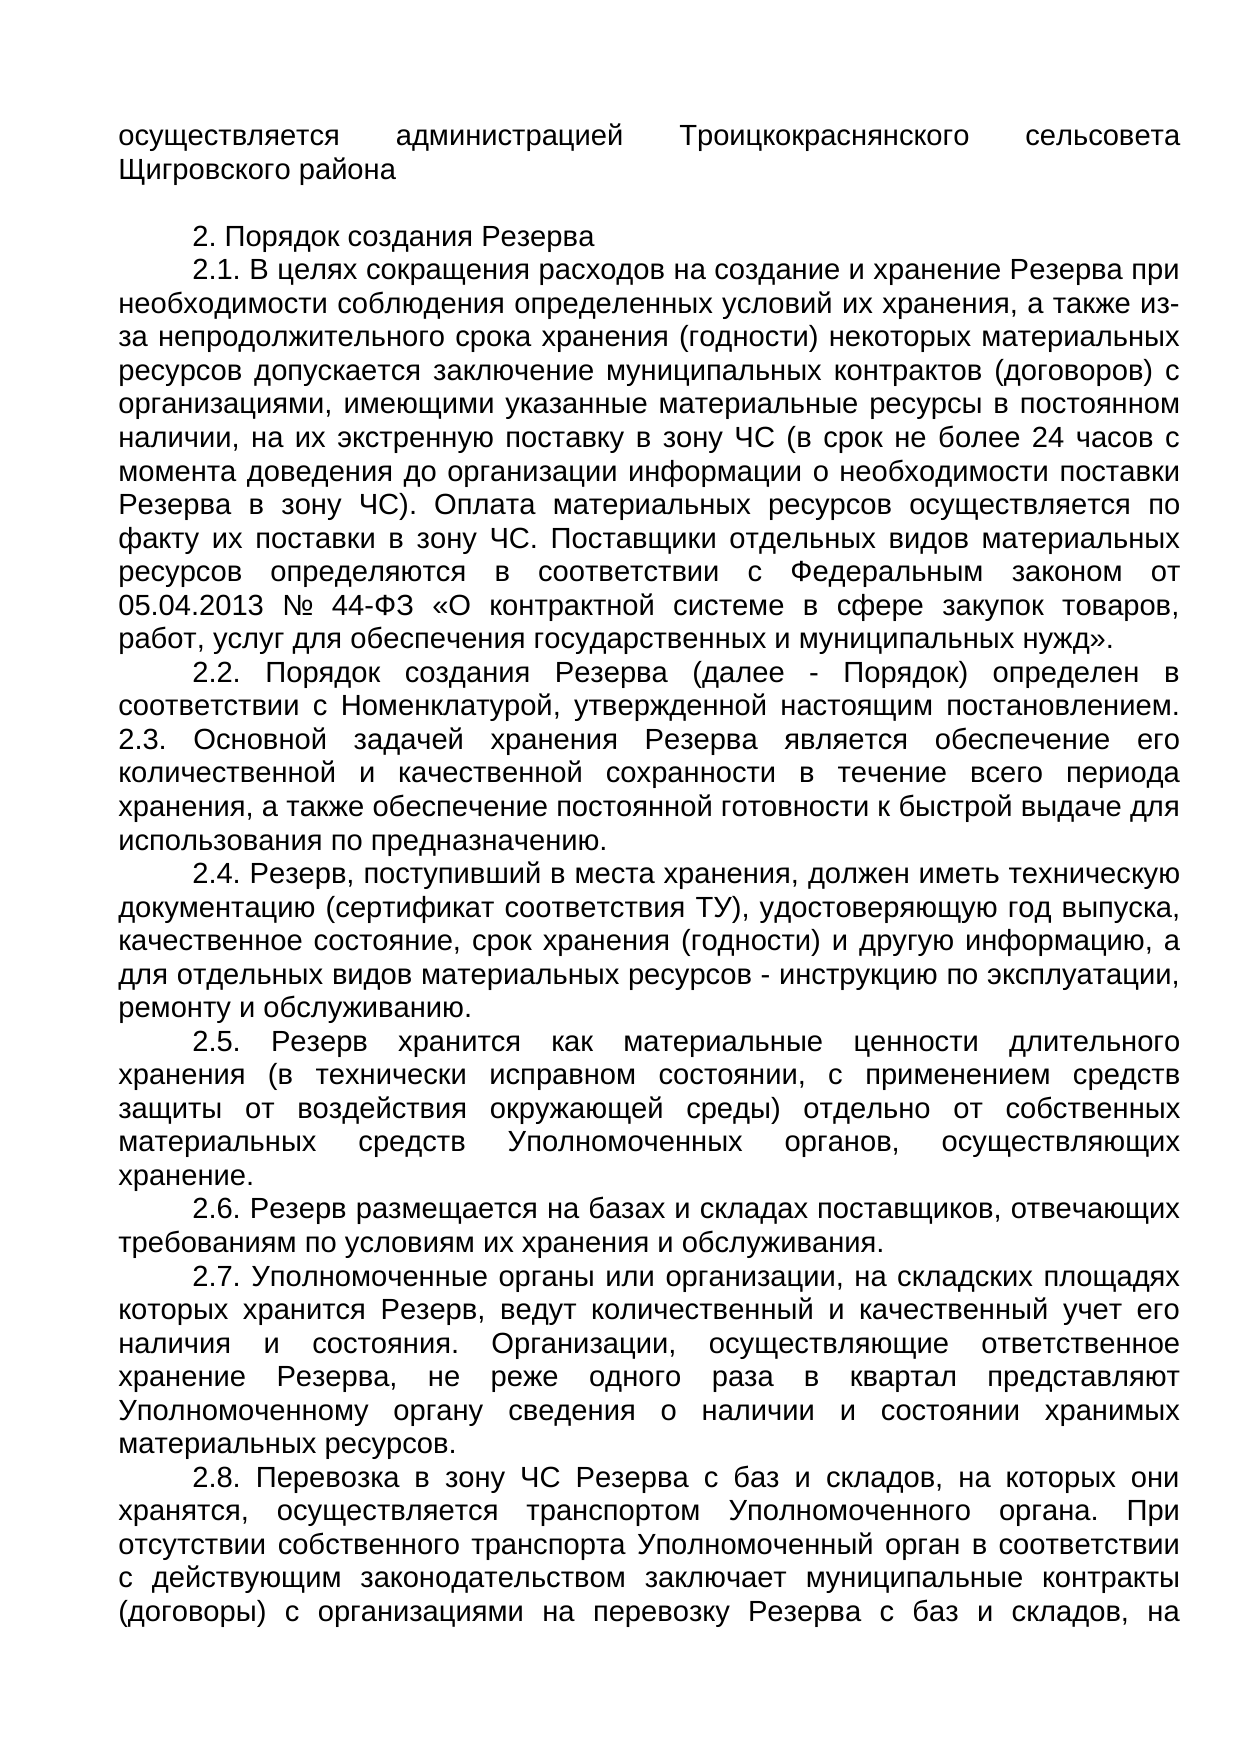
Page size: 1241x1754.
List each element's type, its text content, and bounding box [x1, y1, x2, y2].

text 2. Порядок создания Резерва [118, 219, 1181, 252]
text 2.4. Резерв, поступивший в места хранения, должен иметь техническую документацию (сертификат соответствия ТУ), удостоверяющую год выпуска, качественное состояние, срок хранения (годности) и другую информацию, а для отдельных видов материальных ресурсов - инструкцию по эксплуатации, ремонту и обслуживанию. [118, 856, 1181, 1024]
text 2.7. Уполномоченные органы или организации, на складских площадях которых хранится Резерв, ведут количественный и качественный учет его наличия и состояния. Организации, осуществляющие ответственное хранение Резерва, не реже одного раза в квартал представляют Уполномоченному органу сведения о наличии и состоянии хранимых материальных ресурсов. [118, 1258, 1181, 1460]
text 2.1. В целях сокращения расходов на создание и хранение Резерва при необходимости соблюдения определенных условий их хранения, а также из-за непродолжительного срока хранения (годности) некоторых материальных ресурсов допускается заключение муниципальных контрактов (договоров) с организациями, имеющими указанные материальные ресурсы в постоянном наличии, на их экстренную поставку в зону ЧС (в срок не более 24 часов с момента доведения до организации информации о необходимости поставки Резерва в зону ЧС). Оплата материальных ресурсов осуществляется по факту их поставки в зону ЧС. Поставщики отдельных видов материальных ресурсов определяются в соответствии с Федеральным законом от 05.04.2013 № 44-ФЗ «О контрактной системе в сфере закупок товаров, работ, услуг для обеспечения государственных и муниципальных нужд». [118, 252, 1181, 655]
text 2.6. Резерв размещается на базах и складах поставщиков, отвечающих требованиям по условиям их хранения и обслуживания. [118, 1191, 1181, 1258]
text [118, 118, 1181, 185]
text 2.5. Резерв хранится как материальные ценности длительного хранения (в технически исправном состоянии, с применением средств защиты от воздействия окружающей среды) отдельно от собственных материальных средств Уполномоченных органов, осуществляющих хранение. [118, 1024, 1181, 1191]
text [118, 1460, 1181, 1627]
text 2.2. Порядок создания Резерва (далее - Порядок) определен в соответствии с Номенклатурой, утвержденной настоящим постановлением. 2.3. Основной задачей хранения Резерва является обеспечение его количественной и качественной сохранности в течение всего периода хранения, а также обеспечение постоянной готовности к быстрой выдаче для использования по предназначению. [118, 655, 1181, 856]
